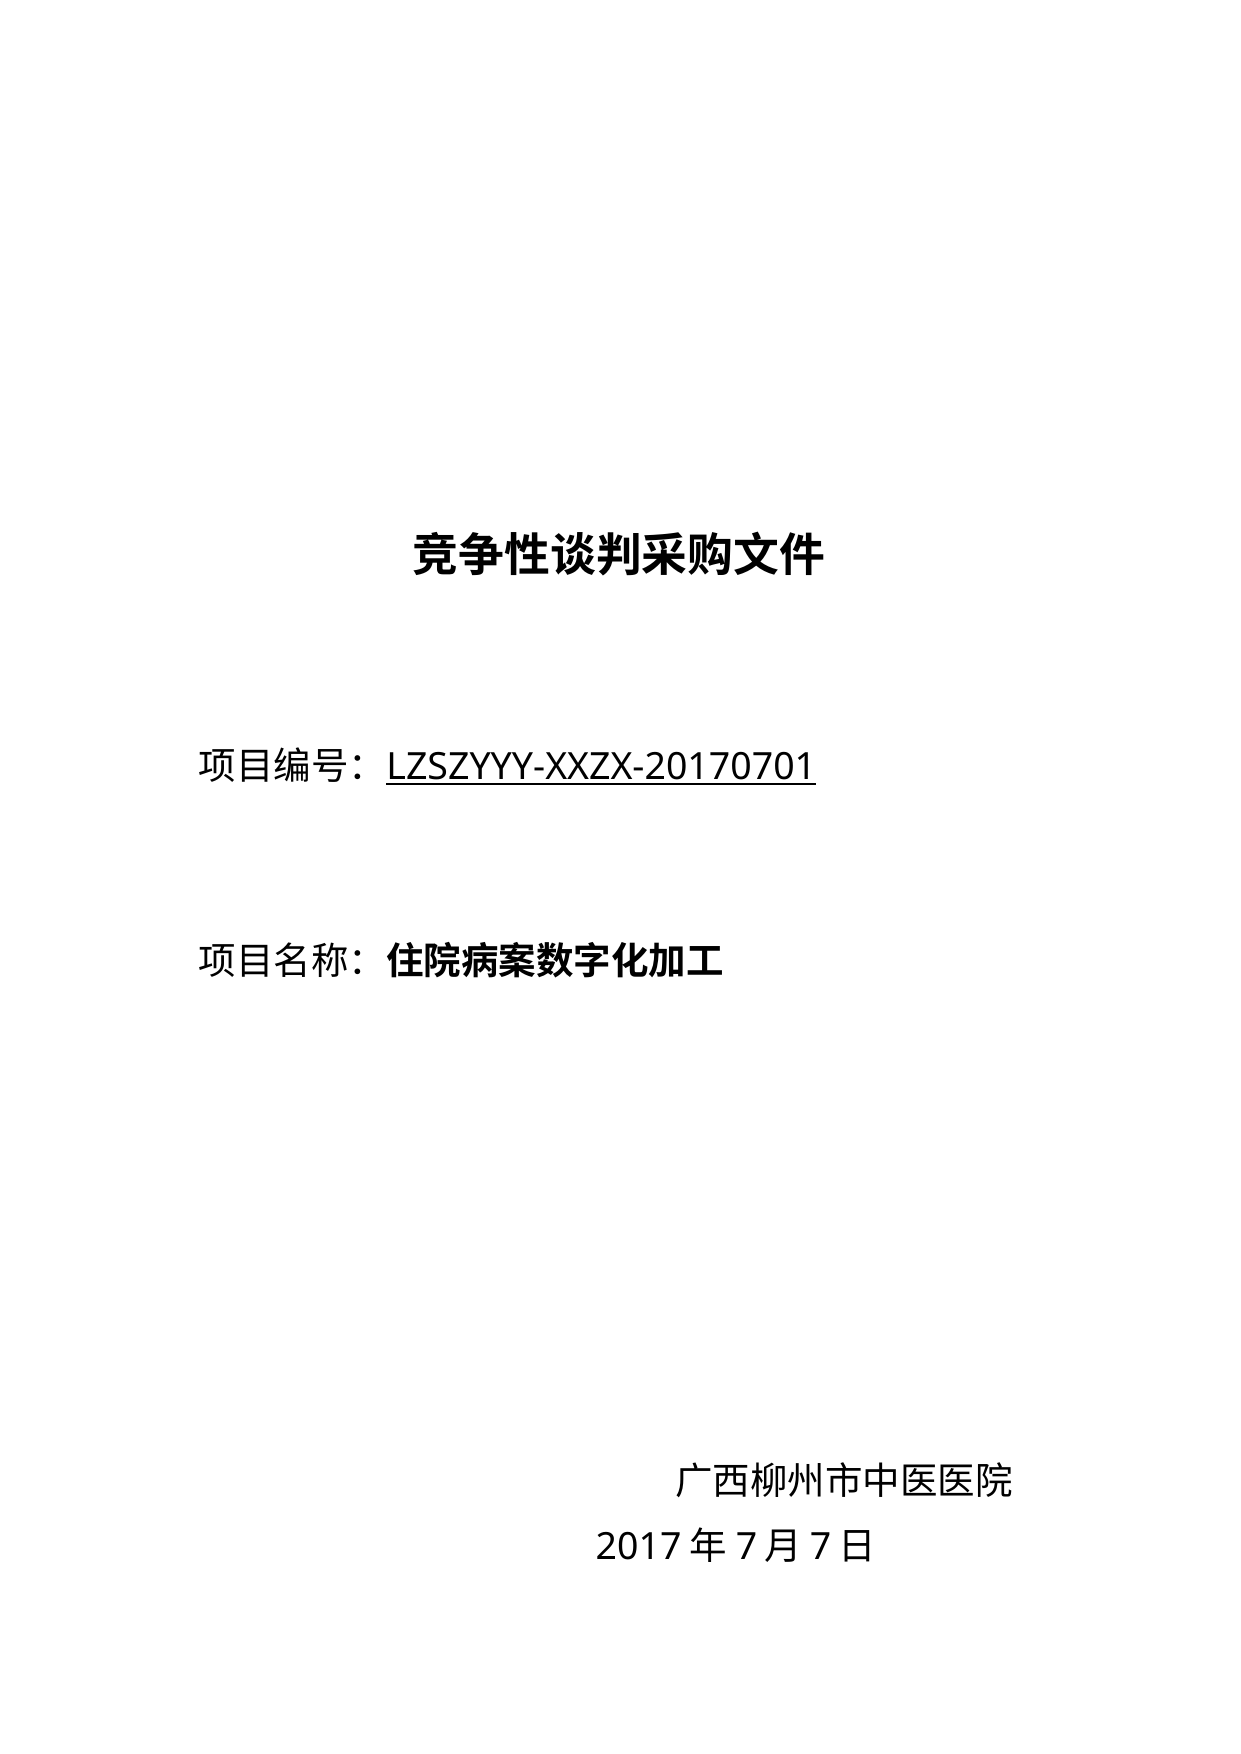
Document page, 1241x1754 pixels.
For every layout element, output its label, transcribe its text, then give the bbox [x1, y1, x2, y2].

text 广西柳州市中医医院 [150, 1446, 1087, 1511]
text 项目名称：住院病案数字化加工 [150, 926, 1087, 991]
text 竞争性谈判采购文件 [150, 503, 1087, 601]
text 项目编号：LZSZYYY-XXZX-20170701 [150, 731, 1087, 796]
text 2017年 7月7日 [160, 1511, 1087, 1576]
